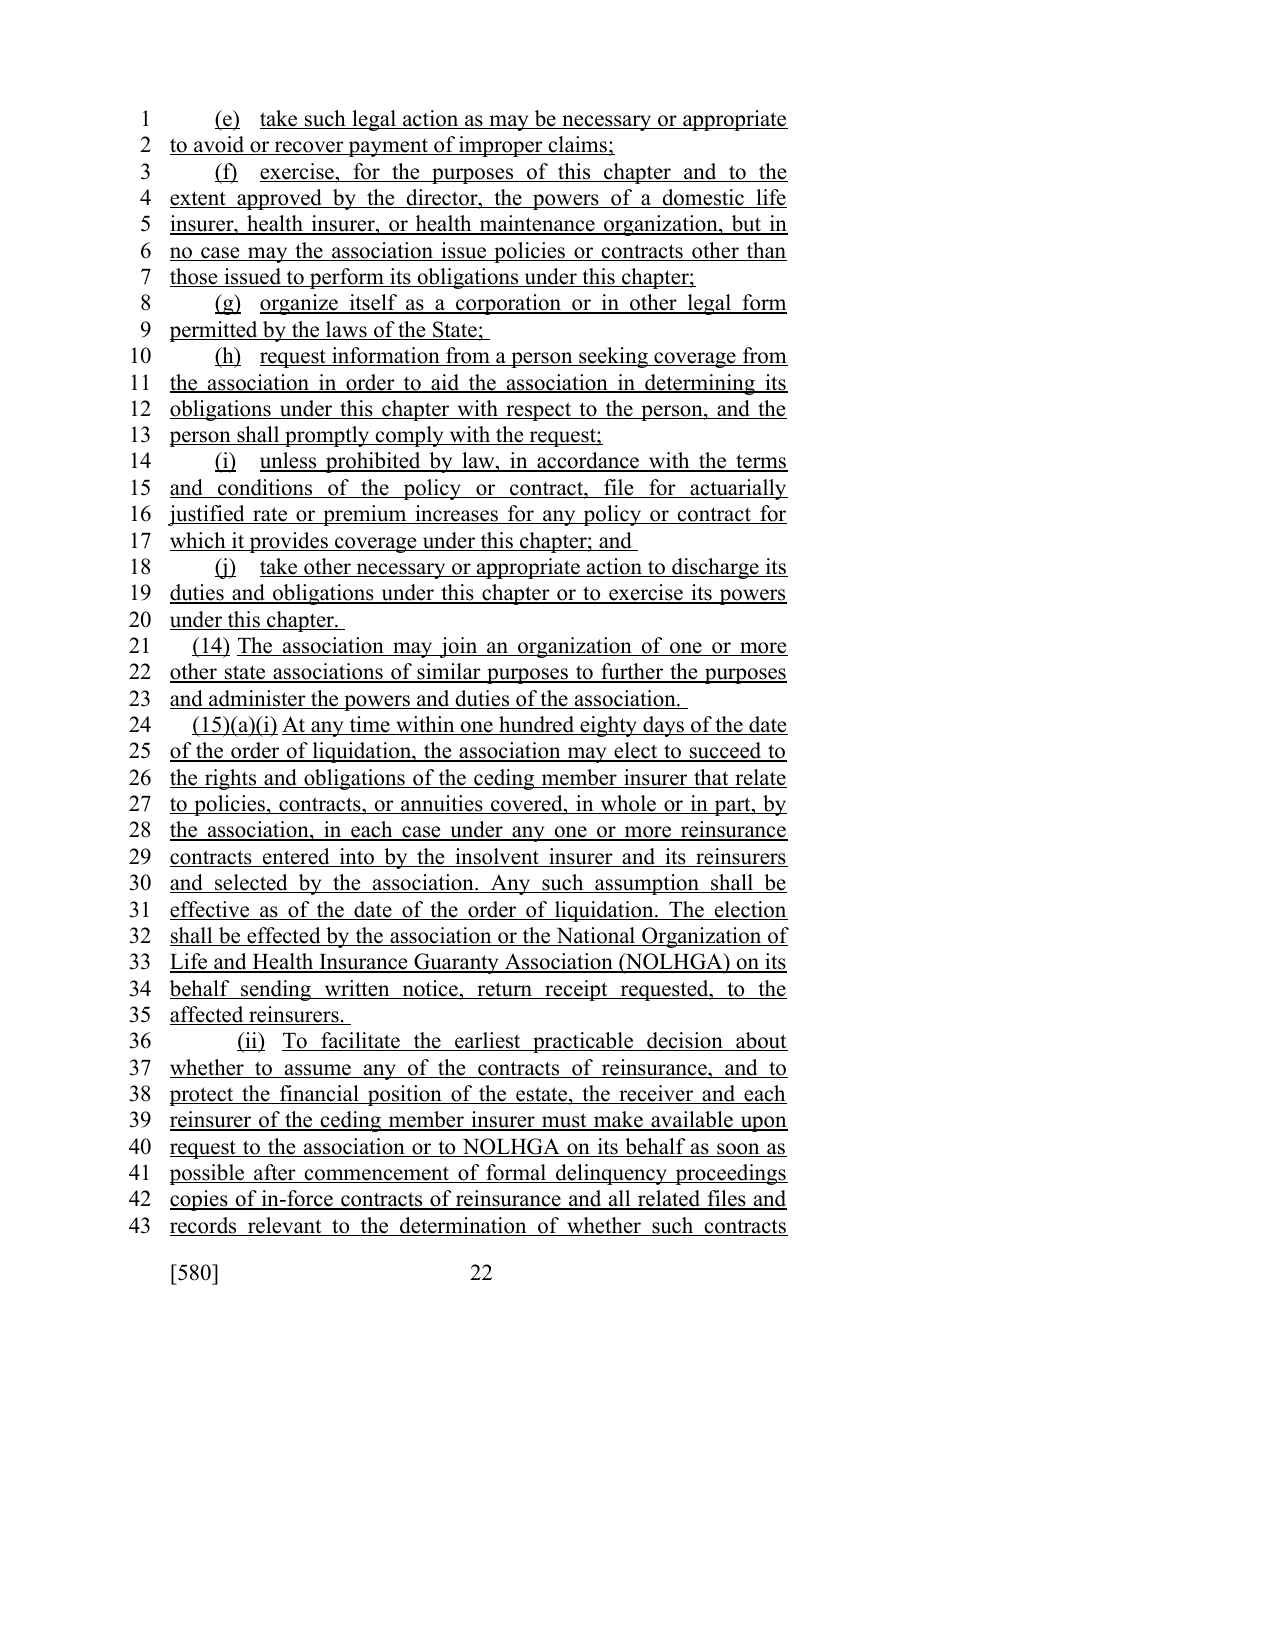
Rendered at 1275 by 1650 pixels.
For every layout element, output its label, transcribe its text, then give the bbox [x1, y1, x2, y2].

text (14) The association may join an organization of one or more other state associations of similar purposes to further the purposes and administer the powers and duties of the association. [169, 632, 787, 681]
text (f) exercise, for the purposes of this chapter and to the extent approved by the director, the powers of a domestic life insurer, health insurer, or health maintenance organization, but in no case may the association issue policies or contracts other than those issued to perform its obligations under this chapter; [169, 158, 787, 207]
text (i) unless prohibited by law, in accordance with the terms and conditions of the policy or contract, file for actuarially justified rate or premium increases for any policy or contract for which it provides coverage under this chapter; and [169, 498, 787, 523]
text (i) unless prohibited by law, in accordance with the terms and conditions of the policy or contract, file for actuarially justified rate or premium increases for any policy or contract for which it provides coverage under this chapter; and [169, 448, 787, 497]
text (e) take such legal action as may be necessary or appropriate to avoid or recover payment of improper claims; [169, 105, 787, 158]
text (j) take other necessary or appropriate action to discharge its duties and obligations under this chapter or to exercise its powers under this chapter. [169, 603, 787, 632]
text (h) request information from a person seeking coverage from the association in order to aid the association in determining its obligations under this chapter with respect to the person, and the person shall promptly comply with the request; [169, 342, 787, 391]
text (h) request information from a person seeking coverage from the association in order to aid the association in determining its obligations under this chapter with respect to the person, and the person shall promptly comply with the request; [169, 419, 787, 448]
text (h) request information from a person seeking coverage from the association in order to aid the association in determining its obligations under this chapter with respect to the person, and the person shall promptly comply with the request; [169, 392, 787, 418]
text (g) organize itself as a corporation or in other legal form permitted by the laws of the State; [169, 289, 787, 342]
text (i) unless prohibited by law, in accordance with the terms and conditions of the policy or contract, file for actuarially justified rate or premium increases for any policy or contract for which it provides coverage under this chapter; and [169, 524, 787, 553]
text (j) take other necessary or appropriate action to discharge its duties and obligations under this chapter or to exercise its powers under this chapter. [169, 553, 787, 602]
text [169, 1209, 787, 1235]
text (14) The association may join an organization of one or more other state associations of similar purposes to further the purposes and administer the powers and duties of the association. [169, 682, 787, 711]
